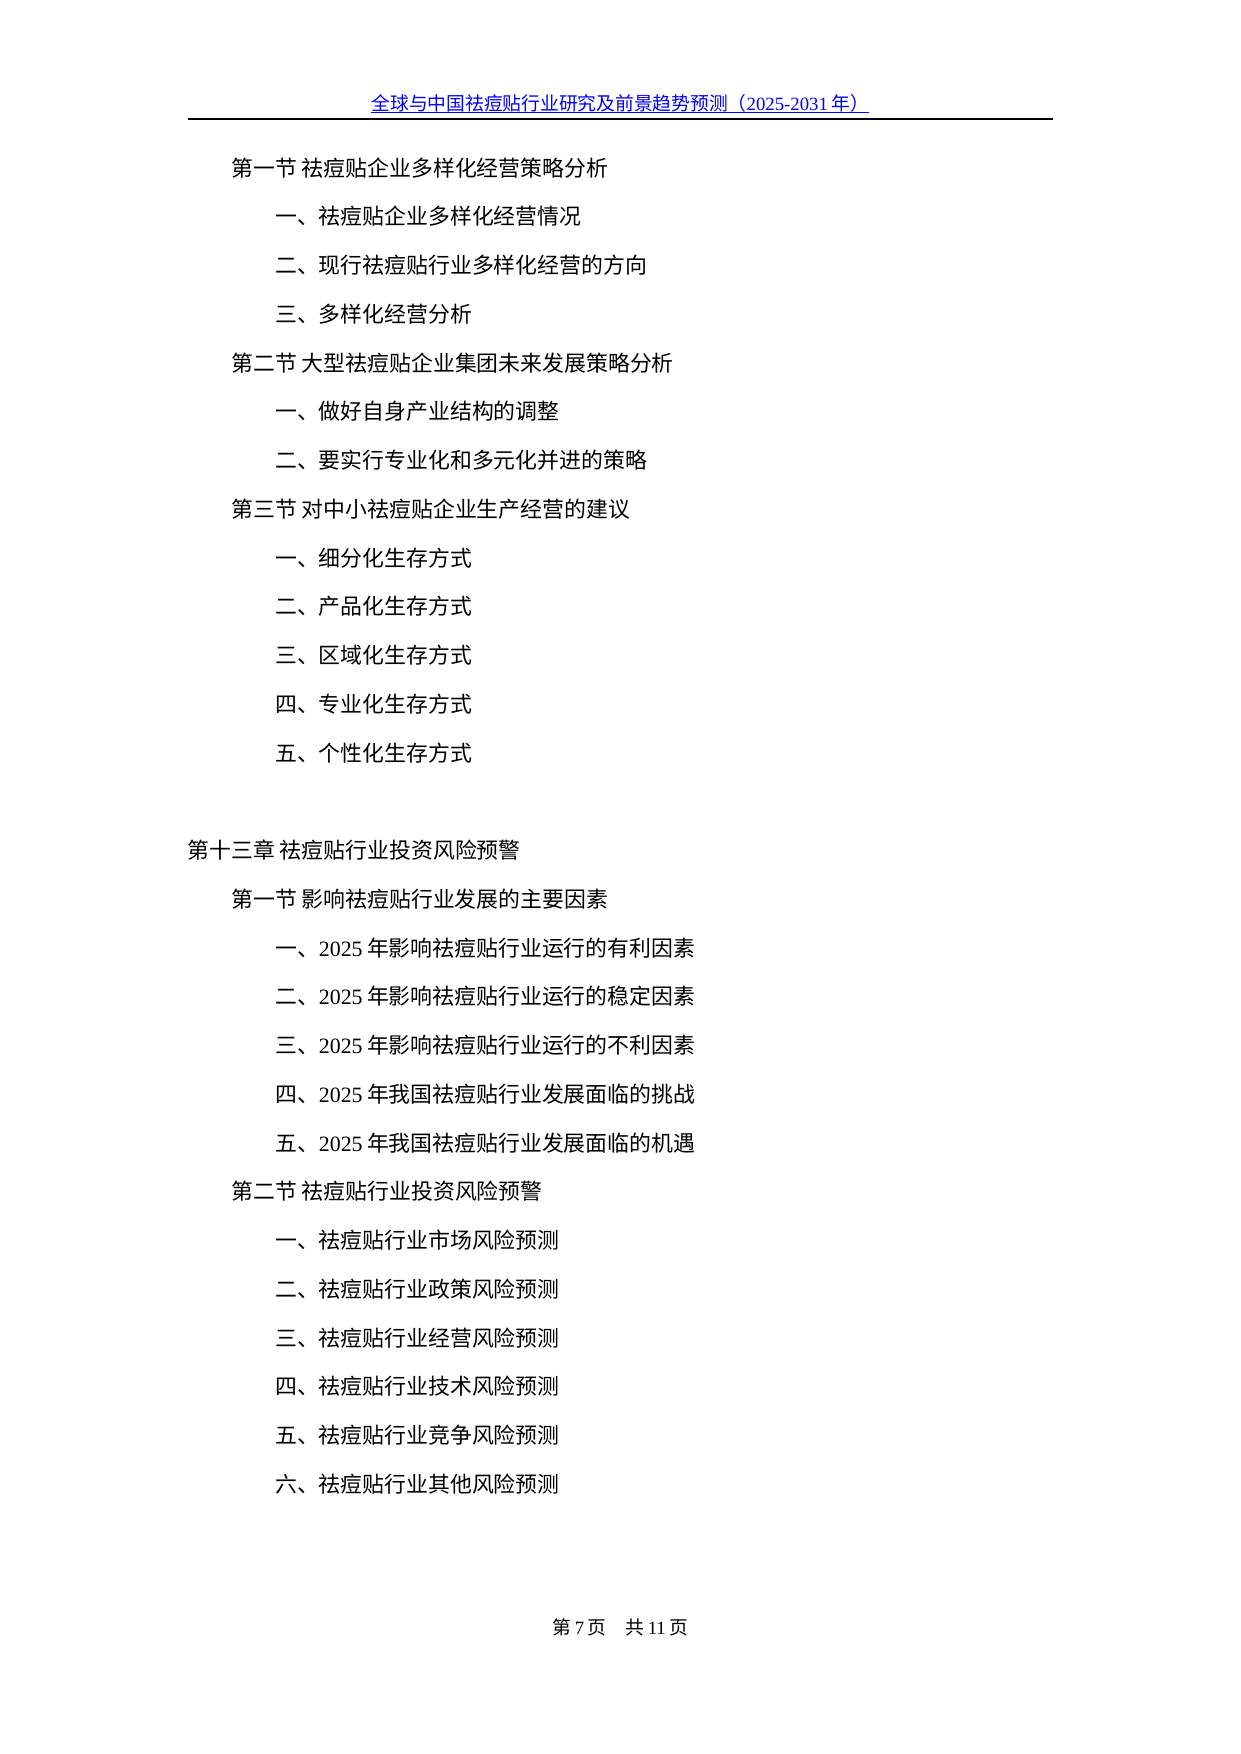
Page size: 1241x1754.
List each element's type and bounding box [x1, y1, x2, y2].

text [187, 150, 1053, 1499]
